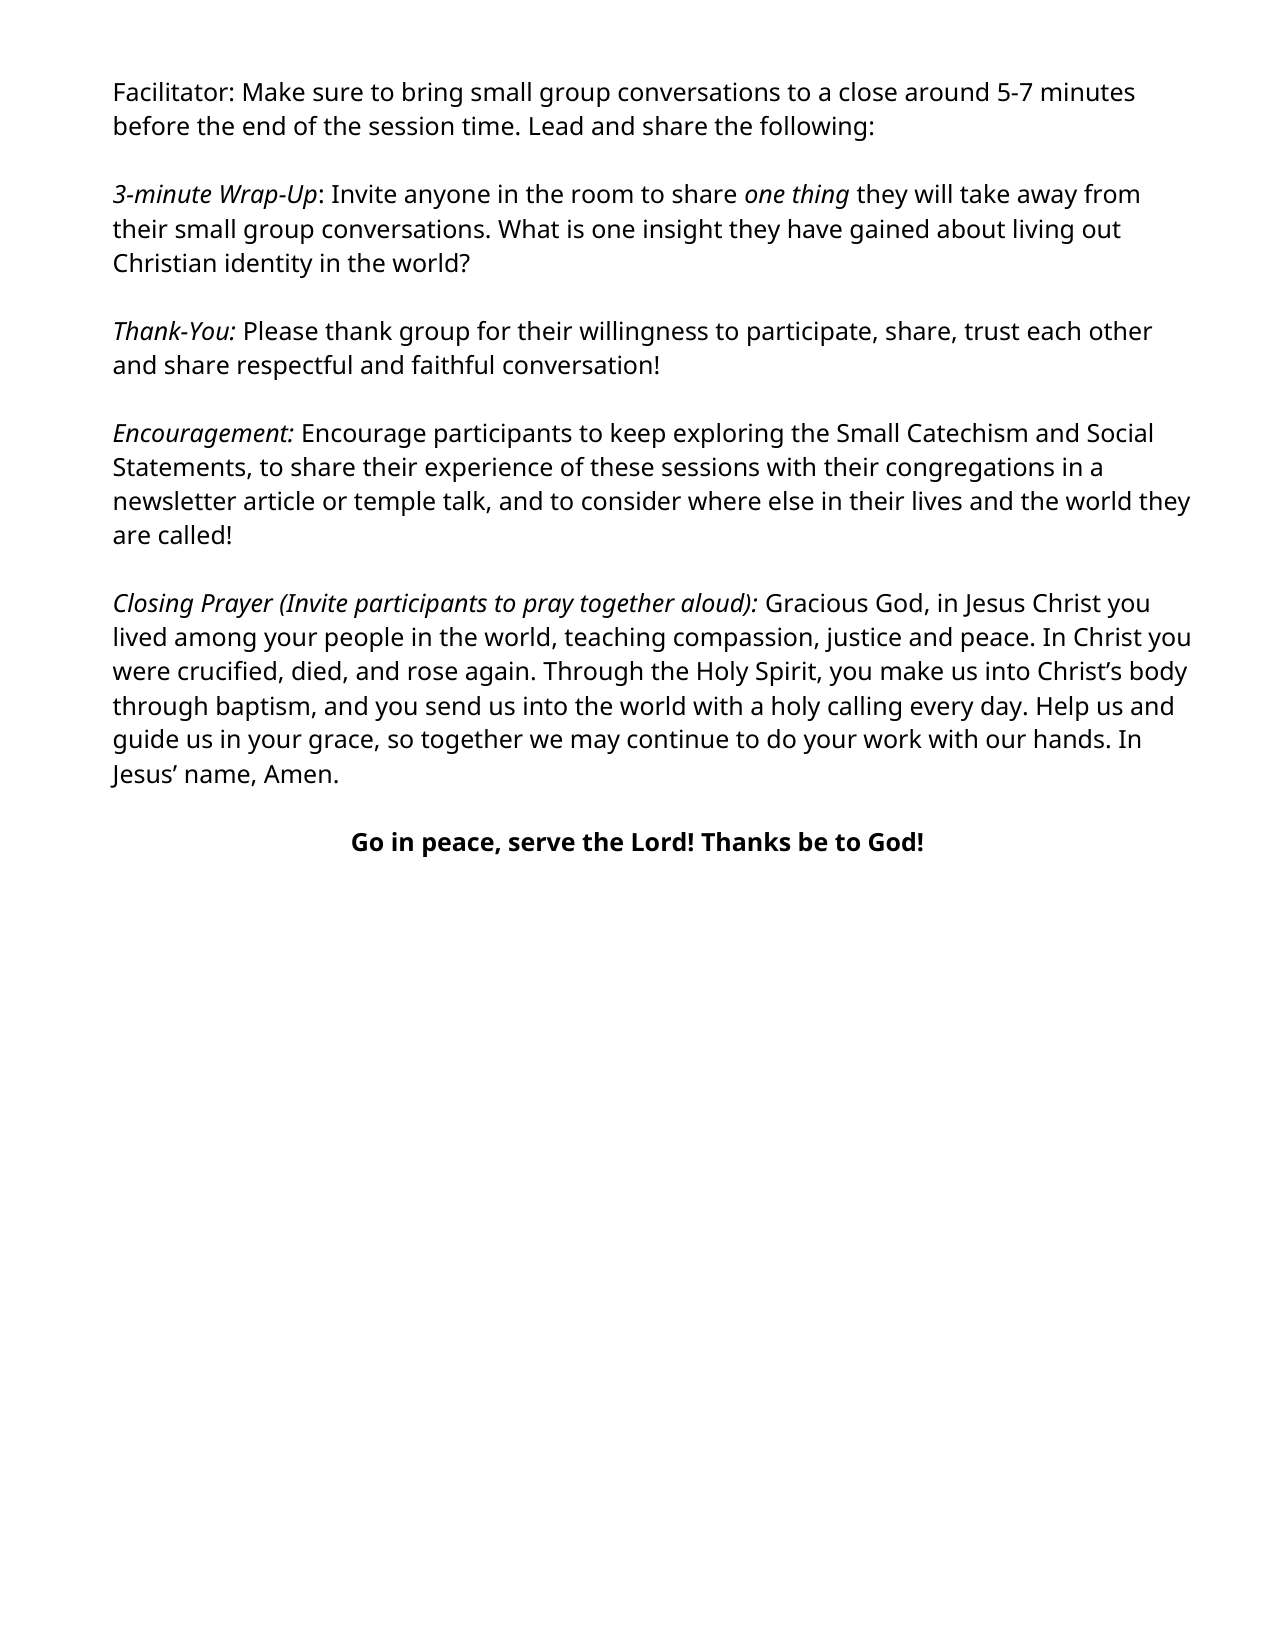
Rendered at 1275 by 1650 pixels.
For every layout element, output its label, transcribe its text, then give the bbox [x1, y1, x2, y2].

list Thank-You: Please thank group for their willingness to participate, share, trust each other and share respectful and faithful conversation! [112, 313, 1200, 382]
list Closing Prayer (Invite participants to pray together aloud): Gracious God, in Jesus Christ you lived among your people in the world, teaching compassion, justice and peace. In Christ you were crucified, died, and rose again. Through the Holy Spirit, you make us into Christ’s body through baptism, and you send us into the world with a holy calling every day. Help us and guide us in your grace, so together we may continue to do your work with our hands. In Jesus’ name, Amen. [112, 586, 1200, 790]
list 3-minute Wrap-Up: Invite anyone in the room to share one thing they will take away from their small group conversations. What is one insight they have gained about living out Christian identity in the world? [112, 177, 1200, 279]
list Encouragement: Encourage participants to keep exploring the Small Catechism and Social Statements, to share their experience of these sessions with their congregations in a newsletter article or temple talk, and to consider where else in their lives and the world they are called! [112, 416, 1200, 552]
text Go in peace, serve the Lord! Thanks be to God! [75, 824, 1200, 858]
list Facilitator: Make sure to bring small group conversations to a close around 5-7 minutes before the end of the session time. Lead and share the following: [112, 75, 1200, 143]
